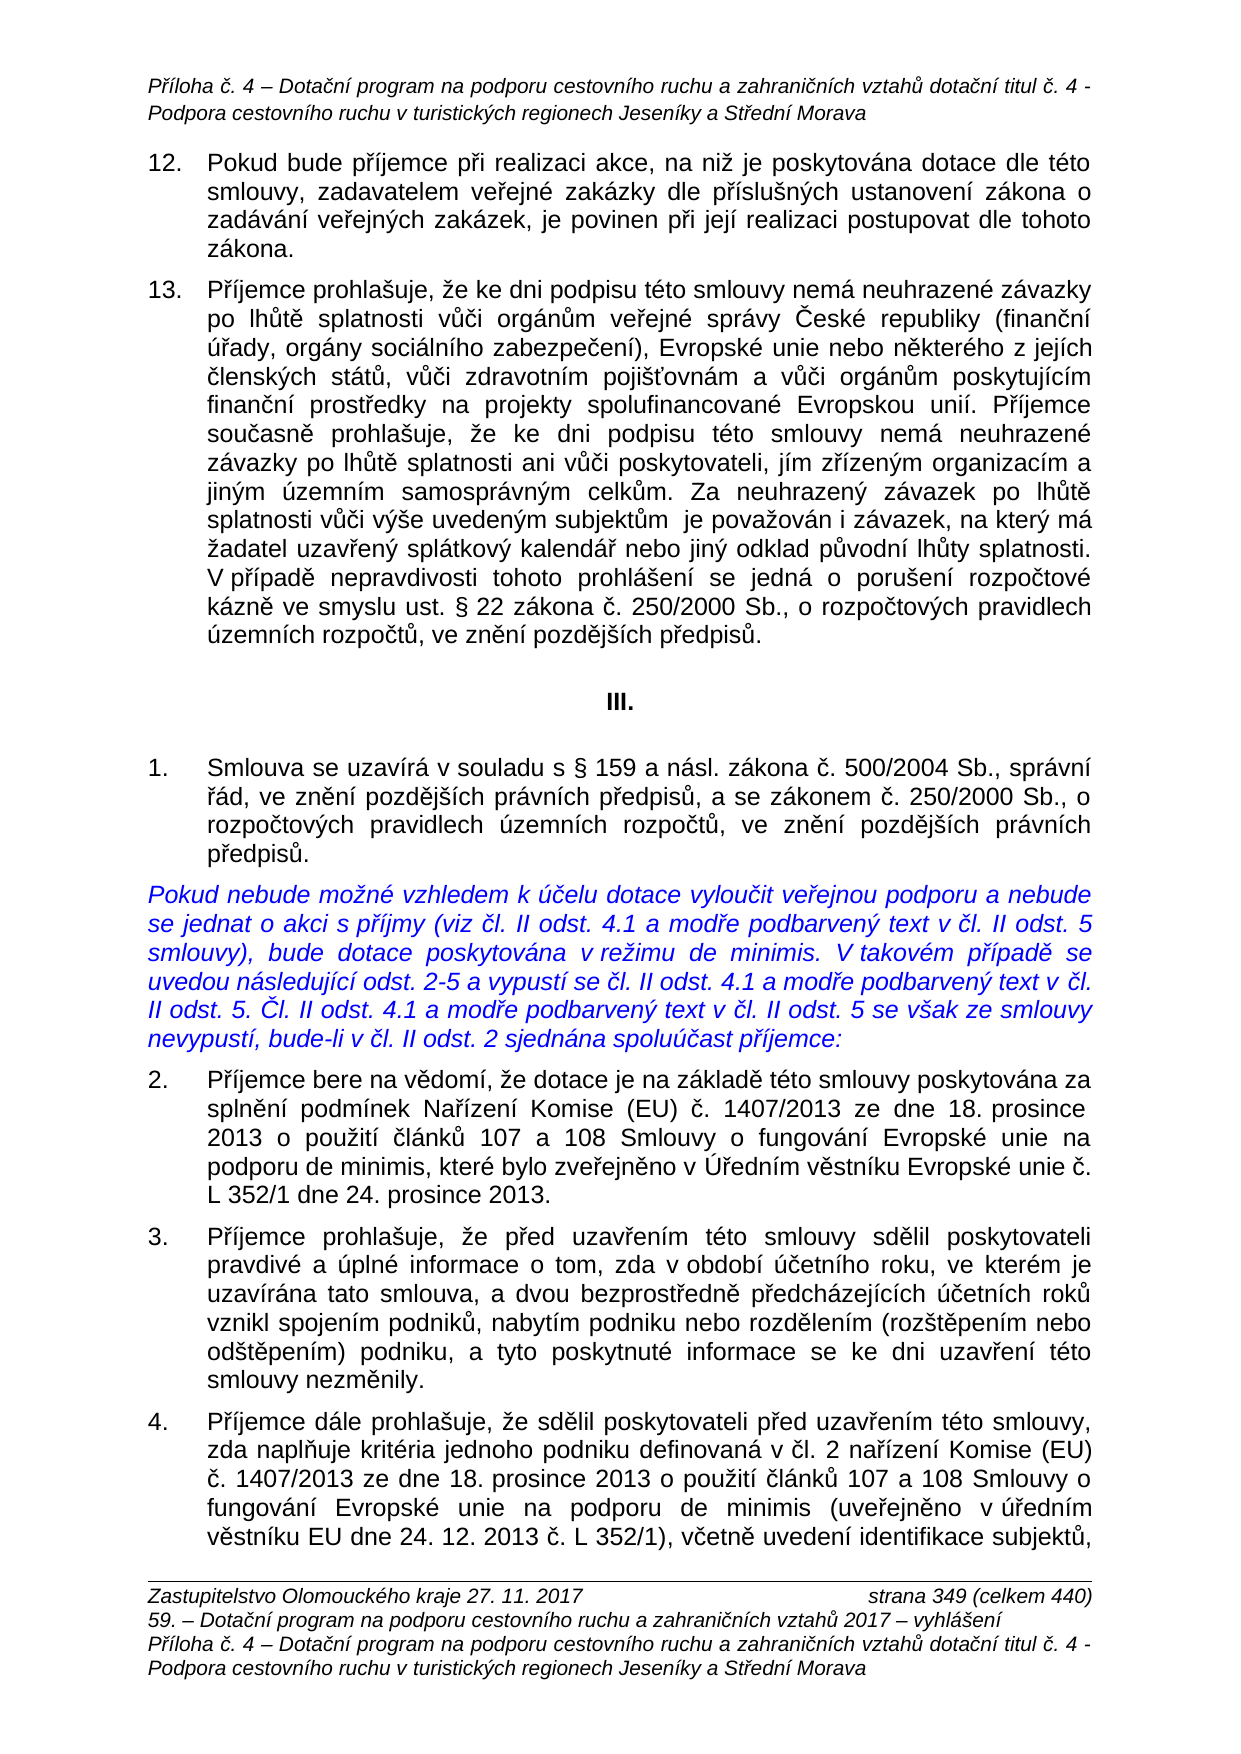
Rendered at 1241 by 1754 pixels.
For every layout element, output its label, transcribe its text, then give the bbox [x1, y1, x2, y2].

list Příjemce bere na vědomí, že dotace je na základě této smlouvy poskytována za splnění podmínek Nařízení Komise (EU) č. 1407/2013 ze dne 18. prosince 2013 o použití článků 107 a 108 Smlouvy o fungování Evropské unie na podporu de minimis, které bylo zveřejněno v Úředním věstníku Evropské unie č. L 352/1 dne 24. prosince 2013. [148, 1065, 1092, 1209]
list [148, 1406, 1092, 1550]
list Pokud bude příjemce při realizaci akce, na niž je poskytována dotace dle této smlouvy, zadavatelem veřejné zakázky dle příslušných ustanovení zákona o zadávání veřejných zakázek, je povinen při její realizaci postupovat dle tohoto zákona. [148, 148, 1092, 263]
list Příjemce prohlašuje, že ke dni podpisu této smlouvy nemá neuhrazené závazky po lhůtě splatnosti vůči orgánům veřejné správy České republiky (finanční úřady, orgány sociálního zabezpečení), Evropské unie nebo některého z jejích členských států, vůči zdravotním pojišťovnám a vůči orgánům poskytujícím finanční prostředky na projekty spolufinancované Evropskou unií. Příjemce současně prohlašuje, že ke dni podpisu této smlouvy nemá neuhrazené závazky po lhůtě splatnosti ani vůči poskytovateli, jím zřízeným organizacím a jiným územním samosprávným celkům. Za neuhrazený závazek po lhůtě splatnosti vůči výše uvedeným subjektům je považován i závazek, na který má žadatel uzavřený splátkový kalendář nebo jiný odklad původní lhůty splatnosti. V případě nepravdivosti tohoto prohlášení se jedná o porušení rozpočtové kázně ve smyslu ust. § 22 zákona č. 250/2000 Sb., o rozpočtových pravidlech územních rozpočtů, ve znění pozdějších předpisů. [148, 275, 1092, 649]
text III. [148, 686, 1092, 715]
list Příjemce prohlašuje, že před uzavřením této smlouvy sdělil poskytovateli pravdivé a úplné informace o tom, zda v období účetního roku, ve kterém je uzavírána tato smlouva, a dvou bezprostředně předcházejících účetních roků vznikl spojením podniků, nabytím podniku nebo rozdělením (rozštěpením nebo odštěpením) podniku, a tyto poskytnuté informace se ke dni uzavření této smlouvy nezměnily. [148, 1221, 1092, 1394]
list Smlouva se uzavírá v souladu s § 159 a násl. zákona č. 500/2004 Sb., správní řád, ve znění pozdějších právních předpisů, a se zákonem č. 250/2000 Sb., o rozpočtových pravidlech územních rozpočtů, ve znění pozdějších právních předpisů. [148, 753, 1092, 868]
text Pokud nebude možné vzhledem k účelu dotace vyloučit veřejnou podporu a nebude se jednat o akci s příjmy (viz čl. II odst. 4.1 a modře podbarvený text v čl. II odst. 5 smlouvy), bude dotace poskytována v režimu de minimis. V takovém případě se uvedou následující odst. 2-5 a vypustí se čl. II odst. 4.1 a modře podbarvený text v čl. II odst. 5. Čl. II odst. 4.1 a modře podbarvený text v čl. II odst. 5 se však ze smlouvy nevypustí, bude-li v čl. II odst. 2 sjednána spoluúčast příjemce: [148, 880, 1092, 1053]
